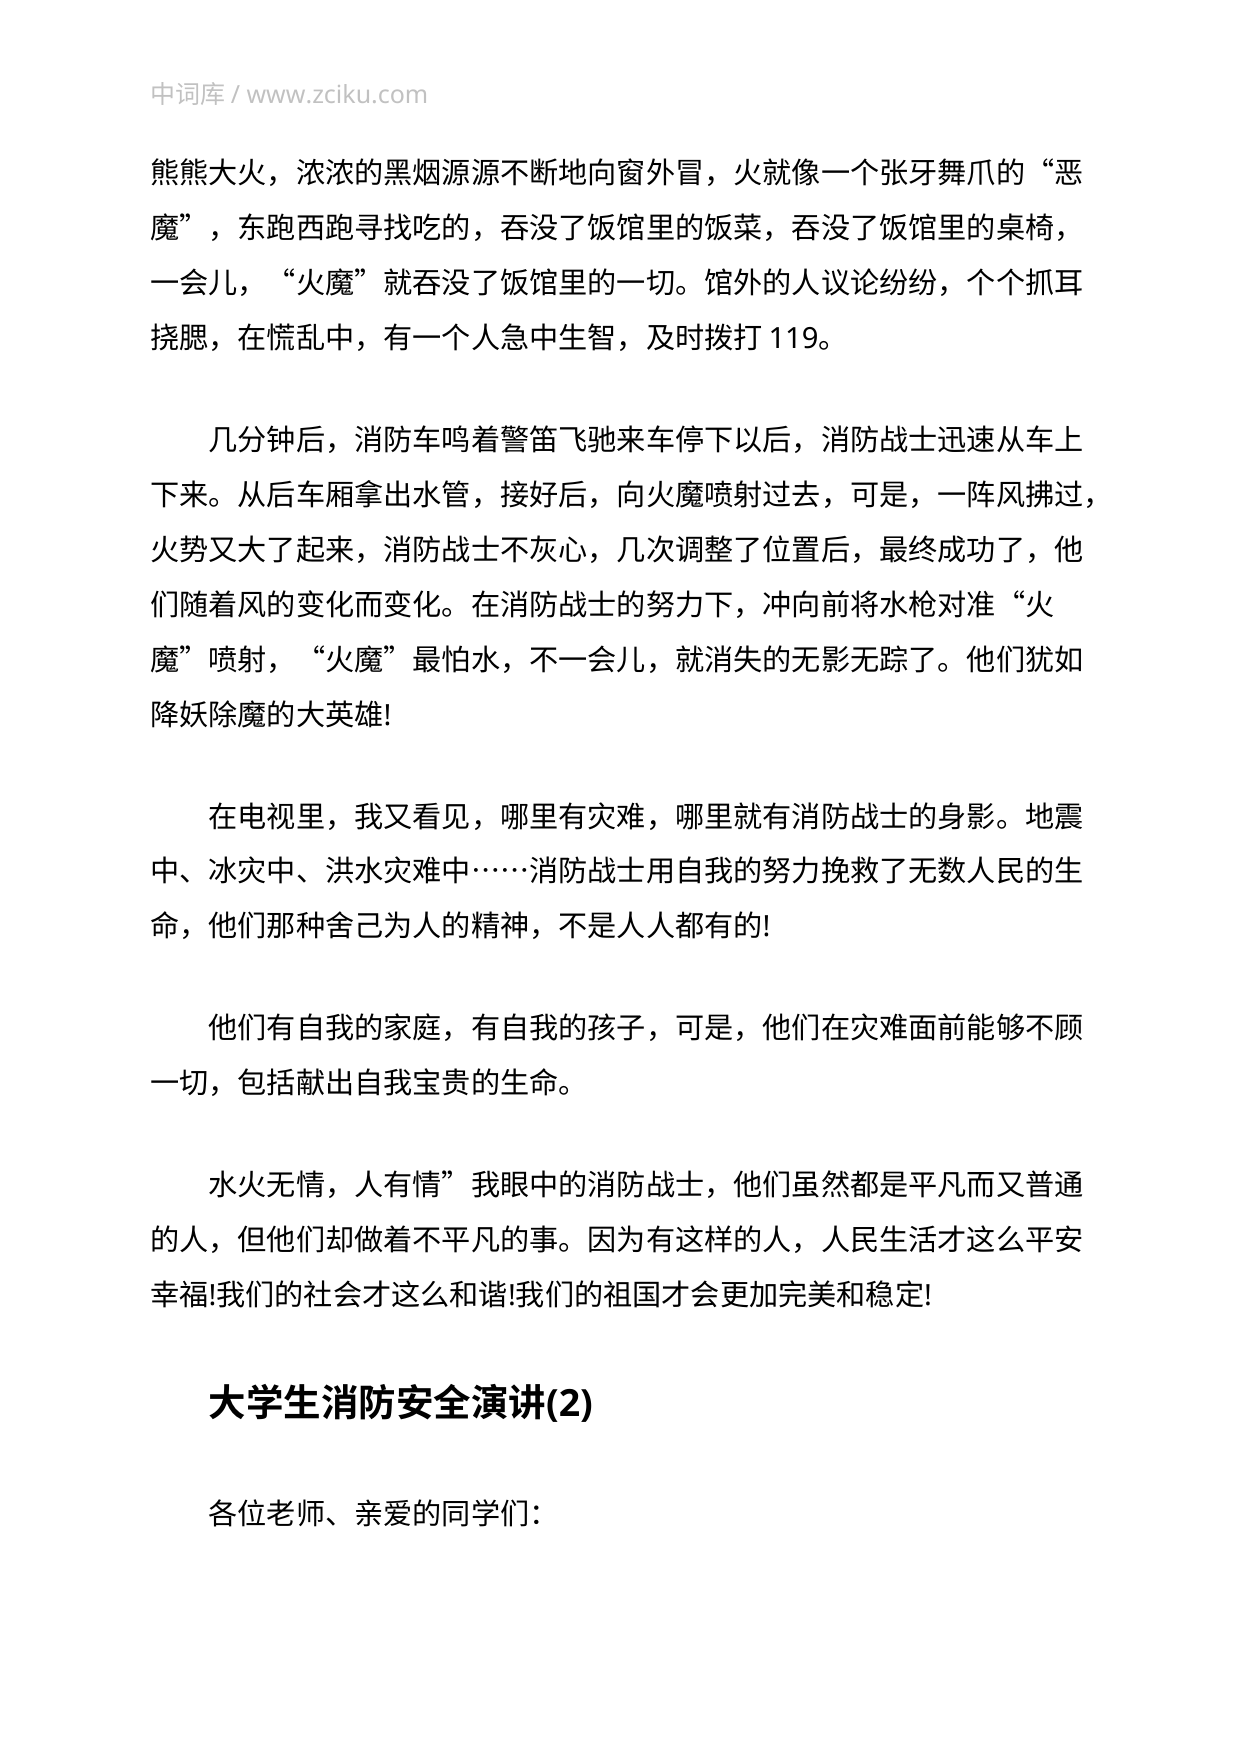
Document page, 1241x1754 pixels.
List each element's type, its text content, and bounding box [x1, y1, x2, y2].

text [150, 150, 1090, 357]
text 大学生消防安全演讲(2) [150, 1373, 1090, 1428]
text 水火无情，人有情”我眼中的消防战士，他们虽然都是平凡而又普通的人，但他们却做着不平凡的事。因为有这样的人，人民生活才这么平安幸福!我们的社会才这么和谐!我们的祖国才会更加完美和稳定! [150, 1162, 1090, 1314]
text 在电视里，我又看见，哪里有灾难，哪里就有消防战士的身影。地震中、冰灾中、洪水灾难中……消防战士用自我的努力挽救了无数人民的生命，他们那种舍己为人的精神，不是人人都有的! [150, 793, 1090, 945]
text 他们有自我的家庭，有自我的孩子，可是，他们在灾难面前能够不顾一切，包括献出自我宝贵的生命。 [150, 1005, 1090, 1102]
text 各位老师、亲爱的同学们： [150, 1491, 1090, 1533]
text 几分钟后，消防车鸣着警笛飞驰来车停下以后，消防战士迅速从车上下来。从后车厢拿出水管，接好后，向火魔喷射过去，可是，一阵风拂过，火势又大了起来，消防战士不灰心，几次调整了位置后，最终成功了，他们随着风的变化而变化。在消防战士的努力下，冲向前将水枪对准“火魔”喷射，“火魔”最怕水，不一会儿，就消失的无影无踪了。他们犹如降妖除魔的大英雄! [150, 417, 1090, 733]
